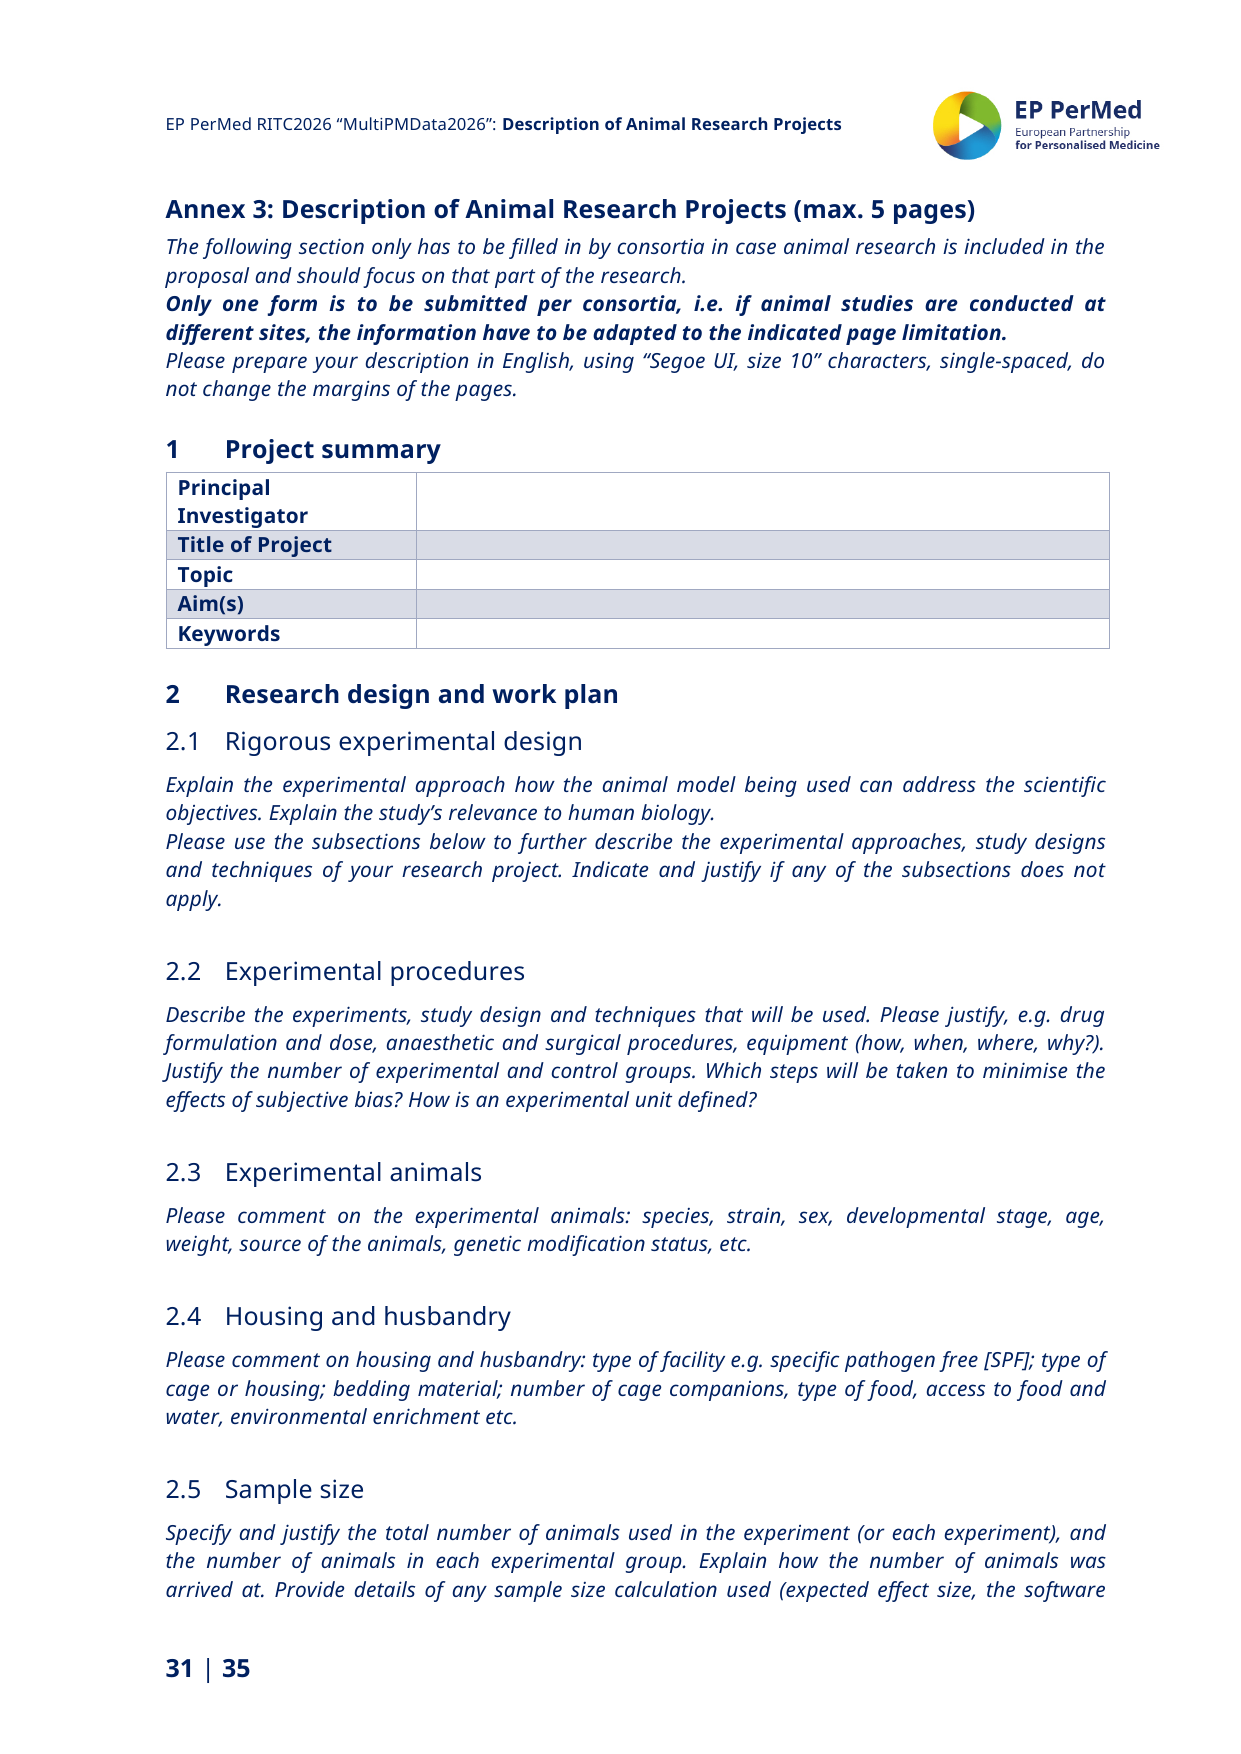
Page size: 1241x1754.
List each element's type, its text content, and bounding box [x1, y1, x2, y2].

subtitle Rigorous experimental design [165, 723, 1075, 758]
text Explain the experimental approach how the animal model being used can address the scientific objectives. Explain the study’s relevance to human biology. [165, 770, 1110, 827]
text Describe the experiments, study design and techniques that will be used. Please justify, e.g. drug formulation and dose, anaesthetic and surgical procedures, equipment (how, when, where, why?). Justify the number of experimental and control groups. Which steps will be taken to minimise the effects of subjective bias? How is an experimental unit defined? [165, 1000, 1110, 1113]
table_cell [417, 590, 1109, 618]
table_header [417, 473, 1109, 529]
table_cell Topic [167, 560, 416, 588]
table_cell [417, 531, 1109, 559]
text The following section only has to be filled in by consortia in case animal research is included in the proposal and should focus on that part of the research. [165, 232, 1110, 289]
subtitle Experimental animals [165, 1154, 1075, 1188]
subtitle Sample size [165, 1472, 1075, 1506]
subtitle Experimental procedures [165, 953, 1075, 987]
text Please prepare your description in English, using “Segoe UI, size 10” characters, single-spaced, do not change the margins of the pages. [165, 346, 1110, 403]
subtitle Project summary [165, 431, 1110, 465]
text Please use the subsections below to further describe the experimental approaches, study designs and techniques of your research project. Indicate and justify if any of the subsections does not apply. [165, 827, 1110, 912]
text Please comment on the experimental animals: species, strain, sex, developmental stage, age, weight, source of the animals, genetic modification status, etc. [165, 1201, 1110, 1258]
picture [905, 45, 1212, 201]
table_cell [417, 560, 1109, 588]
subtitle Research design and work plan [165, 677, 1075, 711]
subtitle Annex 3: Description of Animal Research Projects (max. 5 pages) [165, 192, 1110, 226]
table_cell Aim(s) [167, 590, 416, 618]
table_cell Title of Project [167, 531, 416, 559]
text Please comment on housing and husbandry: type of facility e.g. specific pathogen free [SPF]; type of cage or housing; bedding material; number of cage companions, type of food, access to food and water, environmental enrichment etc. [165, 1345, 1110, 1431]
subtitle Housing and husbandry [165, 1299, 1075, 1333]
table_cell [417, 619, 1109, 647]
table_cell Keywords [167, 619, 416, 647]
text Only one form is to be submitted per consortia, i.e. if animal studies are conducted at different sites, the information have to be adapted to the indicated page limitation. [165, 289, 1110, 346]
table_header Principal Investigator [167, 473, 416, 529]
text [165, 1518, 1110, 1603]
